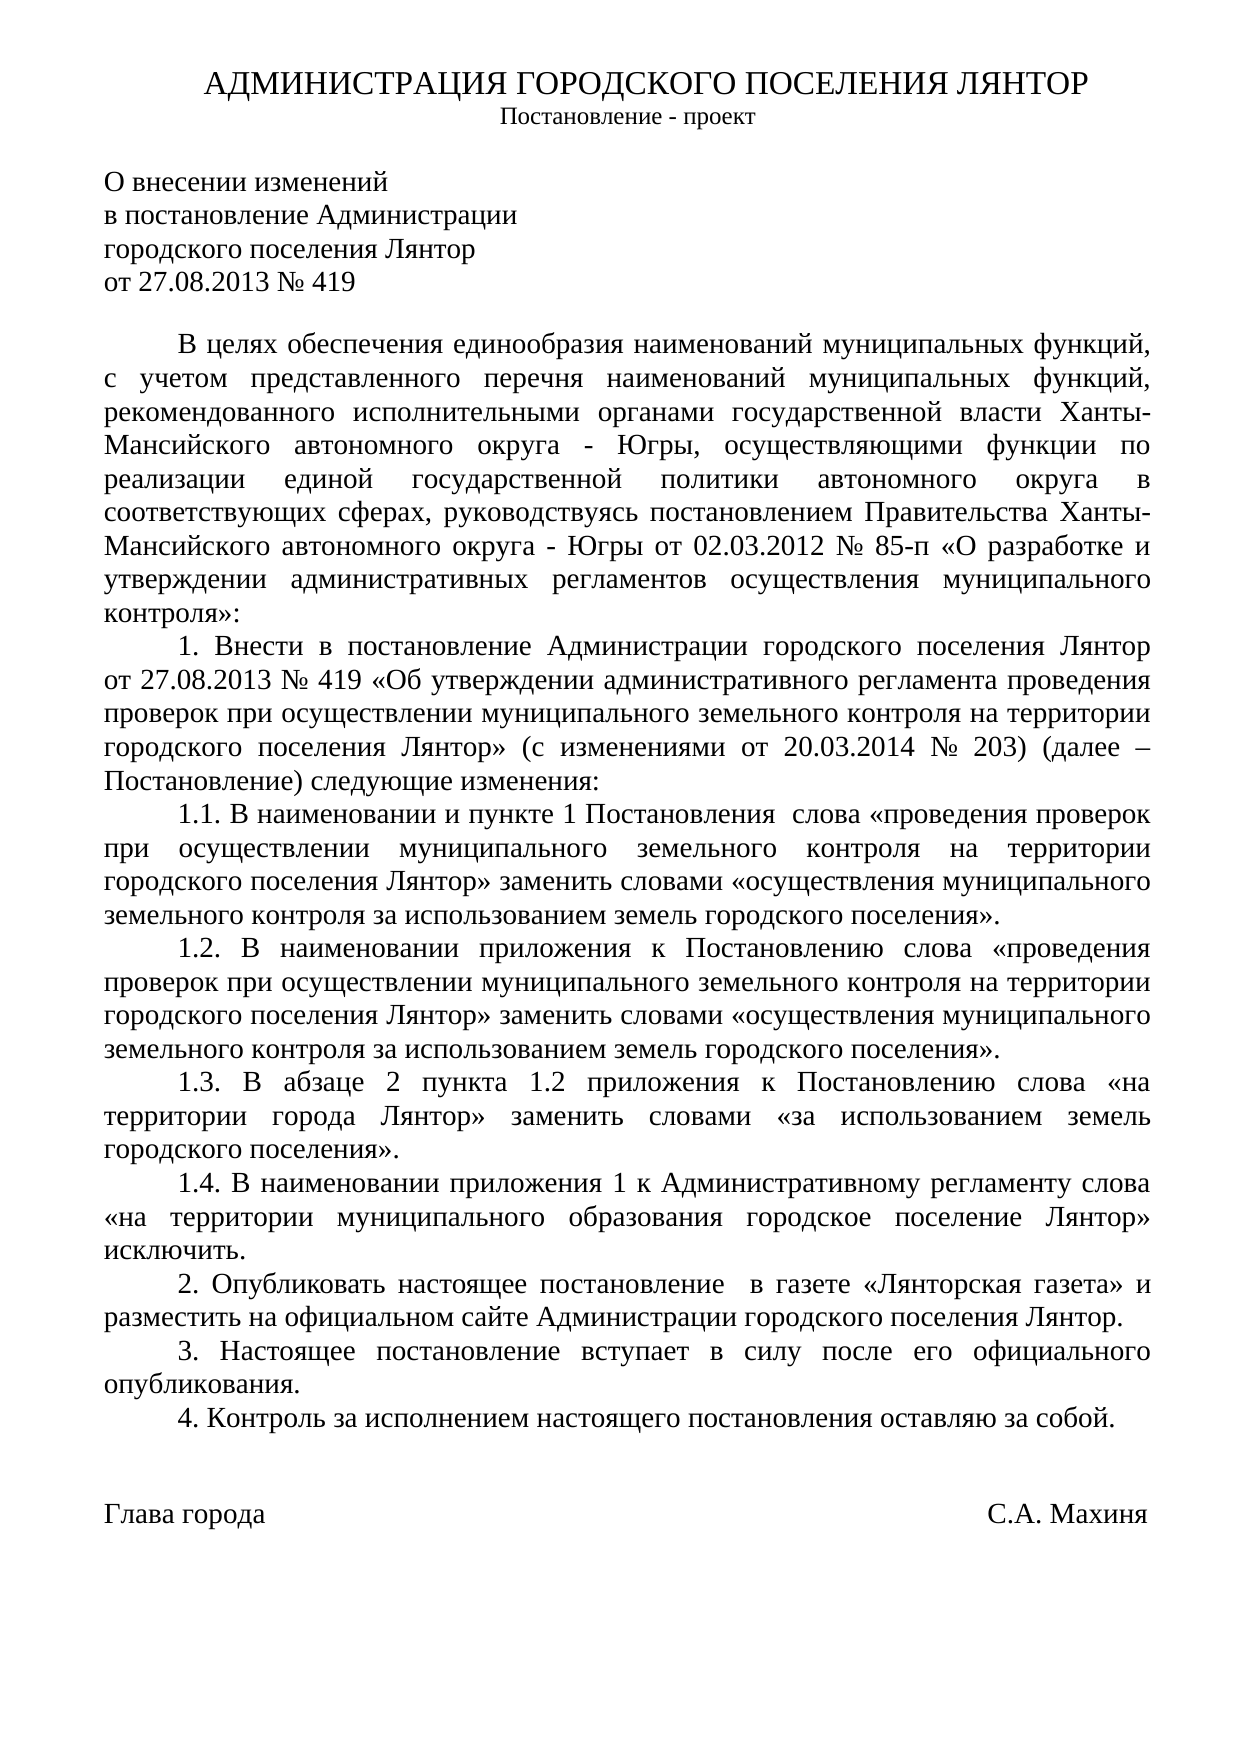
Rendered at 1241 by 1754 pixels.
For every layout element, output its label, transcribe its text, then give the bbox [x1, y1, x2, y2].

text АДМИНИСТРАЦИЯ ГОРОДСКОГО ПОСЕЛЕНИЯ ЛЯНТОР [141, 63, 1152, 101]
text от 27.08.2013 № 419 [103, 264, 1152, 298]
text 2. Опубликовать настоящее постановление в газете «Лянторская газета» и разместить на официальном сайте Администрации городского поселения Лянтор. [103, 1266, 1152, 1333]
text 1.2. В наименовании приложения к Постановлению слова «проведения проверок при осуществлении муниципального земельного контроля на территории городского поселения Лянтор» заменить словами «осуществления муниципального земельного контроля за использованием земель городского поселения». [103, 930, 1152, 1064]
text 1.3. В абзаце 2 пункта 1.2 приложения к Постановлению слова «на территории города Лянтор» заменить словами «за использованием земель городского поселения». [103, 1064, 1152, 1165]
text В целях обеспечения единообразия наименований муниципальных функций, с учетом представленного перечня наименований муниципальных функций, рекомендованного исполнительными органами государственной власти Ханты-Мансийского автономного округа - Югры, осуществляющими функции по реализации единой государственной политики автономного округа в соответствующих сферах, руководствуясь постановлением Правительства Ханты-Мансийского автономного округа - Югры от 02.03.2012 № 85-п «О разработке и утверждении административных регламентов осуществления муниципального контроля»: [103, 327, 1152, 628]
text в постановление Администрации [103, 197, 1152, 231]
text 4. Контроль за исполнением настоящего постановления оставляю за собой. [103, 1400, 1152, 1433]
text Постановление - проект [103, 101, 1152, 130]
text 1.1. В наименовании и пункте 1 Постановления слова «проведения проверок при осуществлении муниципального земельного контроля на территории городского поселения Лянтор» заменить словами «осуществления муниципального земельного контроля за использованием земель городского поселения». [103, 796, 1152, 930]
text 3. Настоящее постановление вступает в силу после его официального опубликования. [103, 1333, 1152, 1400]
text 1.4. В наименовании приложения 1 к Административному регламенту слова «на территории муниципального образования городское поселение Лянтор» исключить. [103, 1165, 1152, 1266]
text 1. Внести в постановление Администрации городского поселения Лянтор от 27.08.2013 № 419 «Об утверждении административного регламента проведения проверок при осуществлении муниципального земельного контроля на территории городского поселения Лянтор» (с изменениями от 20.03.2014 № 203) (далее – Постановление) следующие изменения: [103, 628, 1152, 796]
text Глава города С.А. Махиня [103, 1496, 1152, 1530]
text О внесении изменений [103, 164, 1152, 197]
text городского поселения Лянтор [103, 231, 1152, 264]
